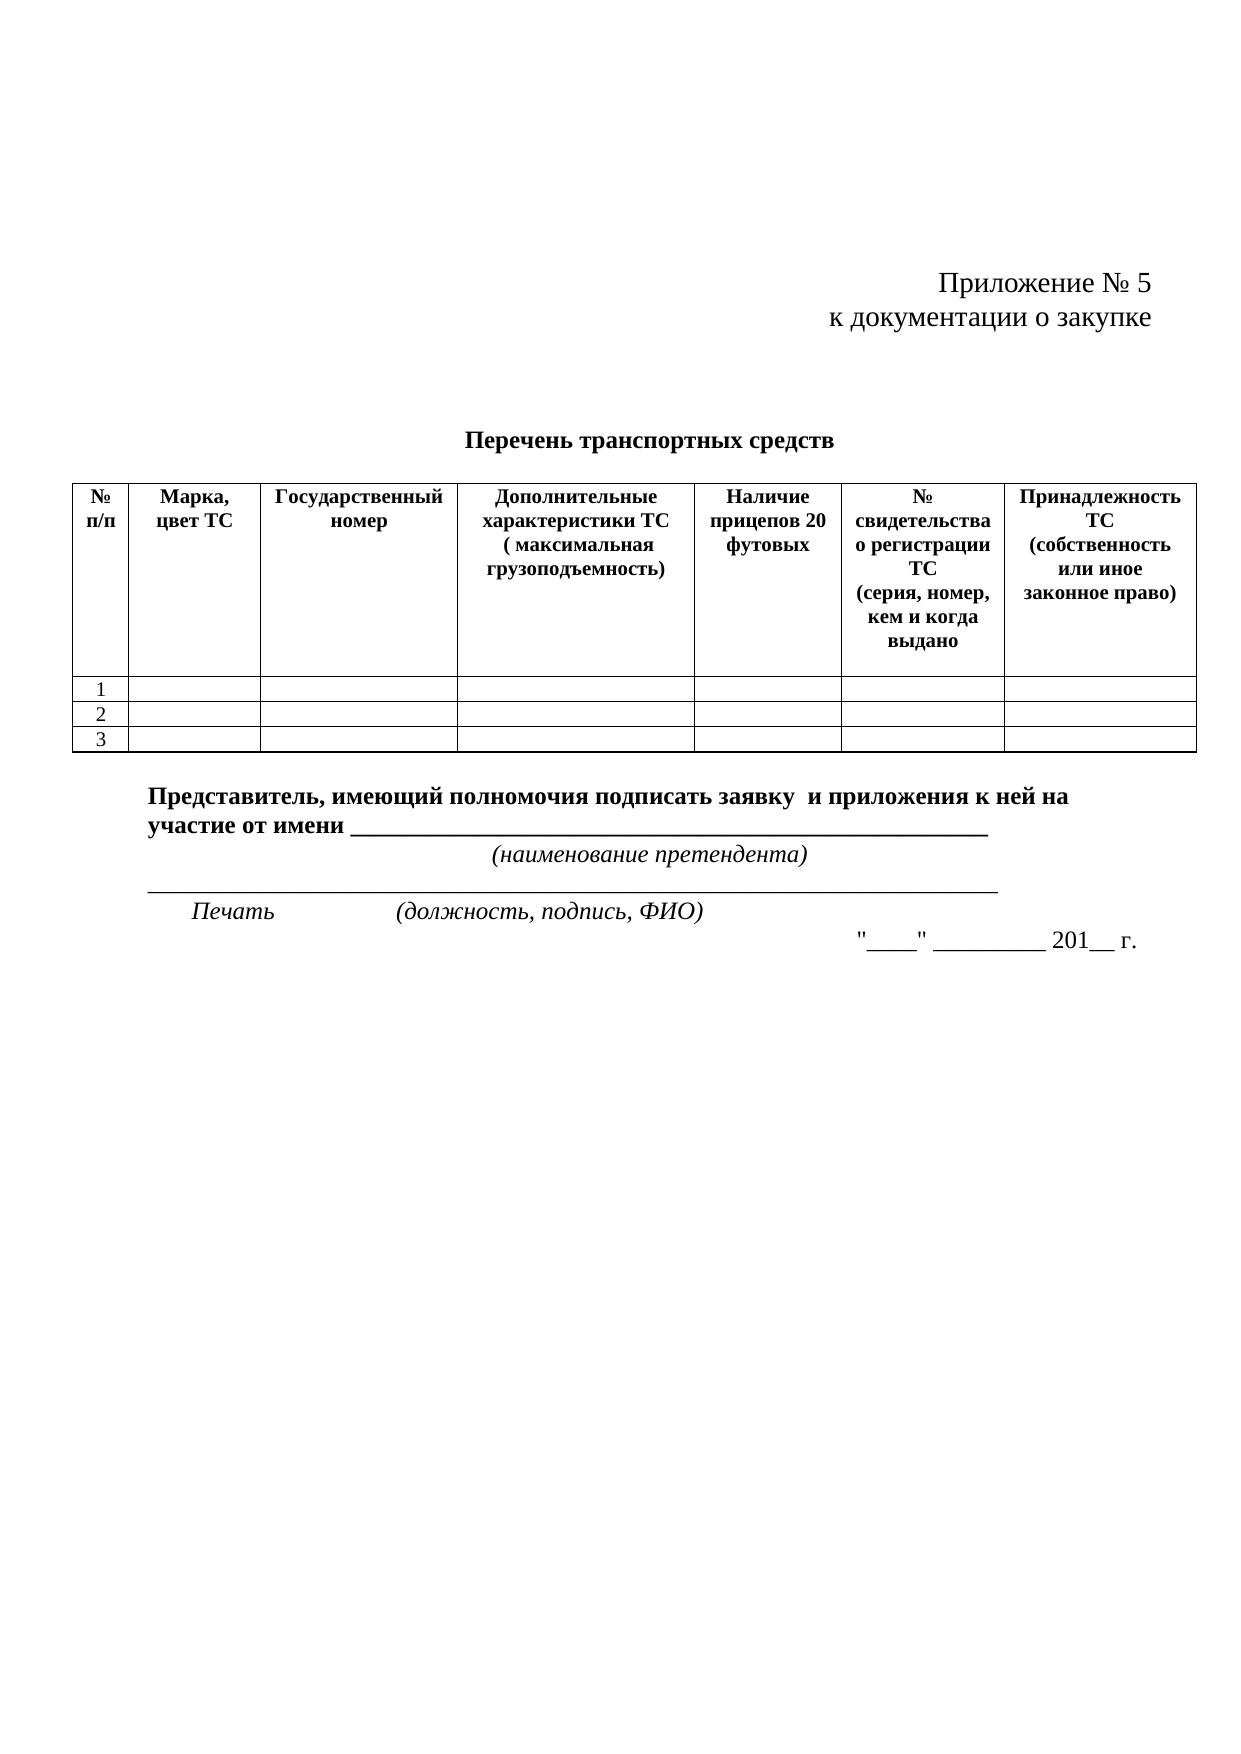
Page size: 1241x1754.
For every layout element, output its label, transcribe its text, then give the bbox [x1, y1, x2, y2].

text "____" _________ 201__ г. [811, 925, 1152, 954]
table_cell [842, 727, 1004, 751]
table_cell 2 [73, 702, 128, 726]
table_cell [842, 677, 1004, 701]
text Печать (должность, подпись, ФИО) [148, 896, 1152, 925]
text (наименование претендента) [148, 839, 1152, 867]
table_header Дополнительные характеристики ТС ( максимальная грузоподъемность) [458, 484, 694, 676]
table_header Государственный номер [261, 484, 457, 676]
table_cell [129, 677, 260, 701]
text ____________________________________________________________________ [148, 867, 1152, 896]
table_cell [1005, 727, 1196, 751]
table_cell [129, 727, 260, 751]
table_cell [458, 677, 694, 701]
table_cell 1 [73, 677, 128, 701]
table_header Принадлежность ТС (собственность или иное законное право) [1005, 484, 1196, 676]
table_cell [842, 702, 1004, 726]
table_cell [695, 727, 841, 751]
table_cell [1005, 677, 1196, 701]
table_header № п/п [73, 484, 128, 676]
table_cell [261, 677, 457, 701]
table_cell [458, 727, 694, 751]
table_cell [261, 702, 457, 726]
table_header № свидетельства о регистрации ТС (серия, номер, кем и когда выдано [842, 484, 1004, 676]
table_cell [695, 677, 841, 701]
table_cell [129, 702, 260, 726]
table_header Наличие прицепов 20 футовых [695, 484, 841, 676]
list Представитель, имеющий полномочия подписать заявку и приложения к ней на участие от имени ___________________________________________________ [148, 781, 1152, 839]
text Перечень транспортных средств [148, 425, 1152, 454]
table_cell 3 [73, 727, 128, 751]
table_header Марка, цвет ТС [129, 484, 260, 676]
table_cell [261, 727, 457, 751]
subtitle Приложение № 5 к документации о закупке [148, 265, 1152, 332]
table_cell [695, 702, 841, 726]
table_cell [1005, 702, 1196, 726]
table_cell [458, 702, 694, 726]
